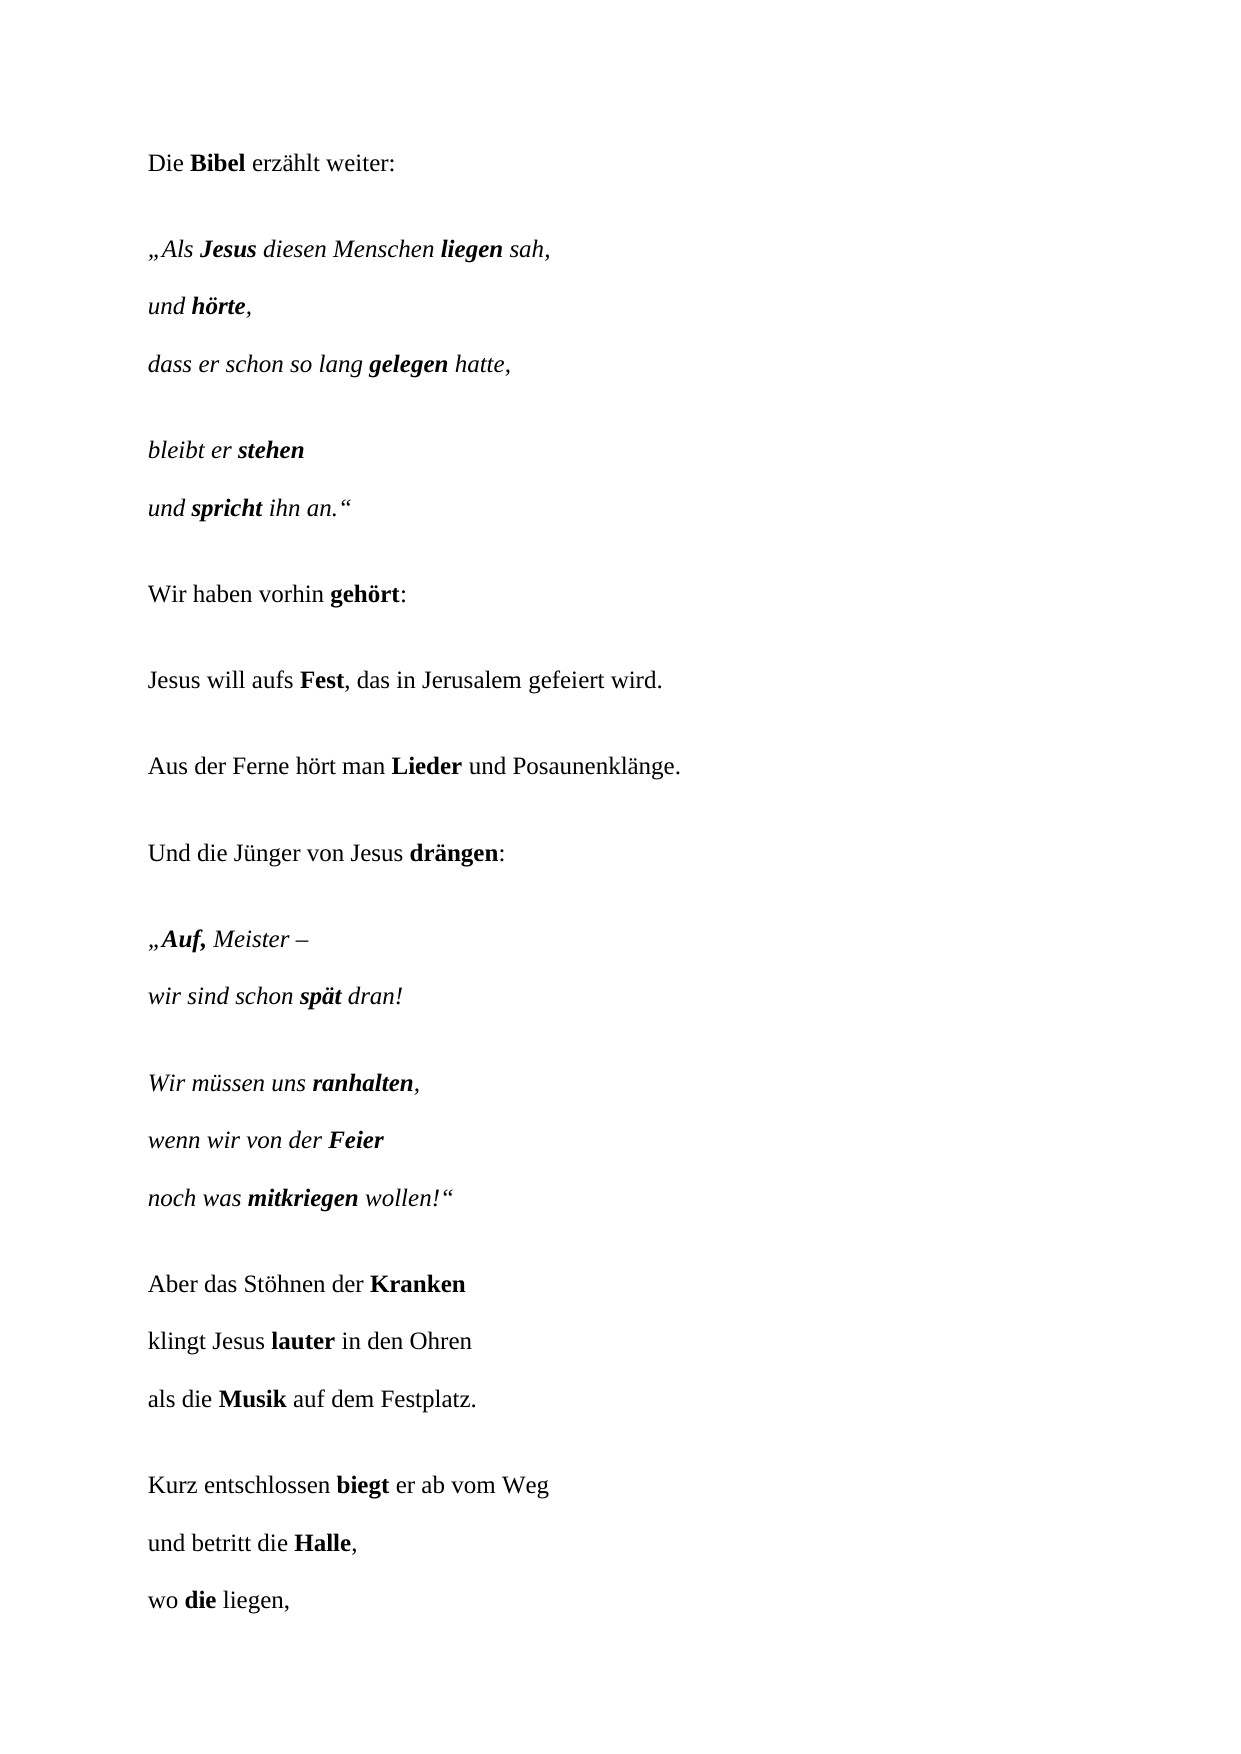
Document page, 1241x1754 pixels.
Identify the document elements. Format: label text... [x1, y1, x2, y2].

text Kurz entschlossen biegt er ab vom Weg [148, 1470, 1093, 1499]
text und spricht ihn an.“ [148, 493, 1093, 521]
text noch was mitkriegen wollen!“ [148, 1183, 1093, 1211]
text bleibt er stehen [148, 435, 1093, 464]
text Wir müssen uns ranhalten, [148, 1068, 1093, 1096]
text Jesus will aufs Fest, das in Jerusalem gefeiert wird. [148, 665, 1093, 694]
text und betritt die Halle, [148, 1528, 1093, 1556]
text und hörte, [148, 291, 1093, 320]
text Aber das Stöhnen der Kranken [148, 1269, 1093, 1298]
text wir sind schon spät dran! [148, 981, 1093, 1010]
text dass er schon so lang gelegen hatte, [148, 349, 1093, 378]
text als die Musik auf dem Festplatz. [148, 1384, 1093, 1413]
text Die Bibel erzählt weiter: [148, 148, 1093, 176]
text Aus der Ferne hört man Lieder und Posaunenklänge. [148, 751, 1093, 780]
text Wir haben vorhin gehört: [148, 579, 1093, 608]
text wenn wir von der Feier [148, 1125, 1093, 1154]
text klingt Jesus lauter in den Ohren [148, 1326, 1093, 1355]
text wo die liegen, [148, 1585, 1093, 1614]
text Und die Jünger von Jesus drängen: [148, 838, 1093, 866]
text „Auf, Meister – [148, 924, 1093, 953]
text „Als Jesus diesen Menschen liegen sah, [148, 234, 1093, 263]
